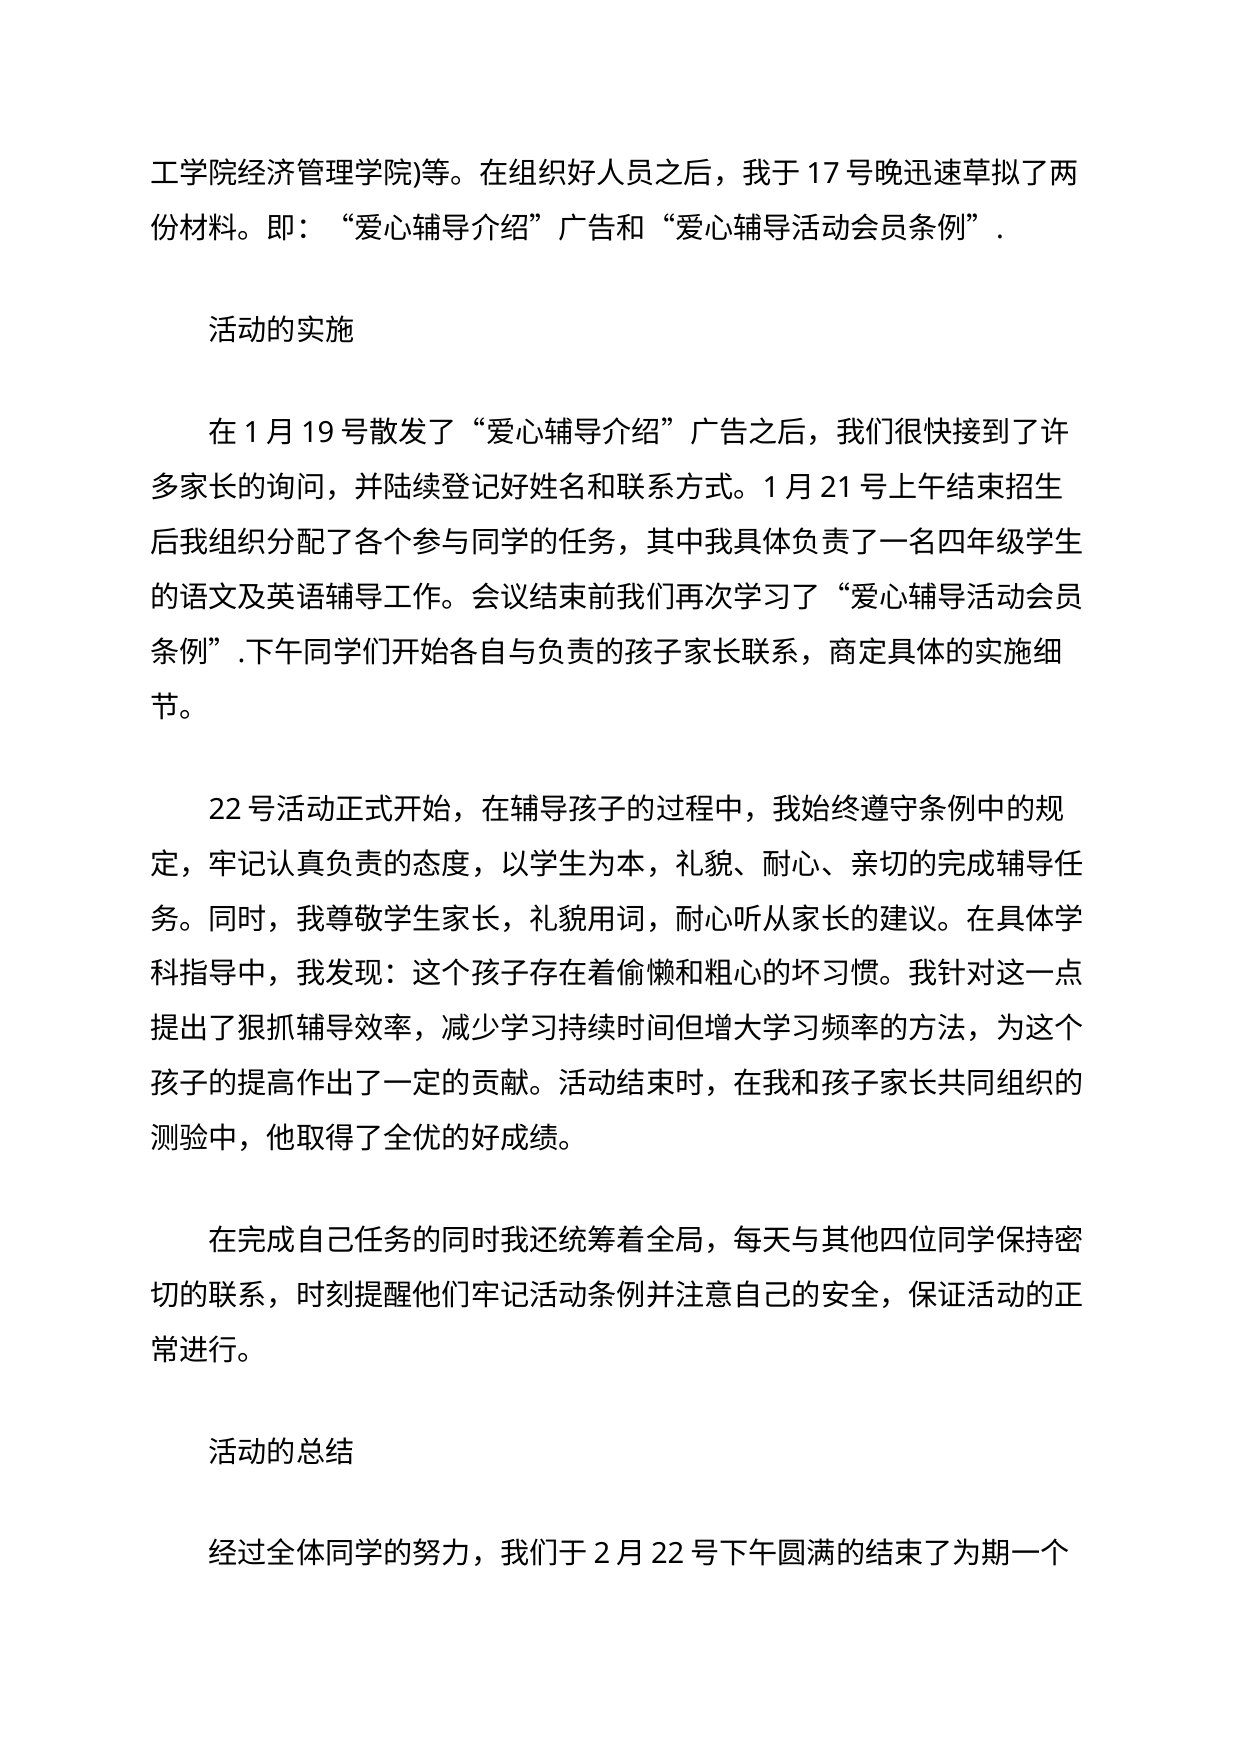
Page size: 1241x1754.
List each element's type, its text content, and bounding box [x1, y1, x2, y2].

text 22号活动正式开始，在辅导孩子的过程中，我始终遵守条例中的规定，牢记认真负责的态度，以学生为本，礼貌、耐心、亲切的完成辅导任务。同时，我尊敬学生家长，礼貌用词，耐心听从家长的建议。在具体学科指导中，我发现：这个孩子存在着偷懒和粗心的坏习惯。我针对这一点提出了狠抓辅导效率，减少学习持续时间但增大学习频率的方法，为这个孩子的提高作出了一定的贡献。活动结束时，在我和孩子家长共同组织的测验中，他取得了全优的好成绩。 [150, 785, 1090, 1157]
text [150, 150, 1090, 247]
text 活动的总结 [150, 1428, 1090, 1470]
text 在1月19号散发了“爱心辅导介绍”广告之后，我们很快接到了许多家长的询问，并陆续登记好姓名和联系方式。1月21号上午结束招生后我组织分配了各个参与同学的任务，其中我具体负责了一名四年级学生的语文及英语辅导工作。会议结束前我们再次学习了“爱心辅导活动会员条例”.下午同学们开始各自与负责的孩子家长联系，商定具体的实施细节。 [150, 409, 1090, 726]
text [150, 1530, 1090, 1572]
text 活动的实施 [150, 307, 1090, 349]
text 在完成自己任务的同时我还统筹着全局，每天与其他四位同学保持密切的联系，时刻提醒他们牢记活动条例并注意自己的安全，保证活动的正常进行。 [150, 1217, 1090, 1369]
